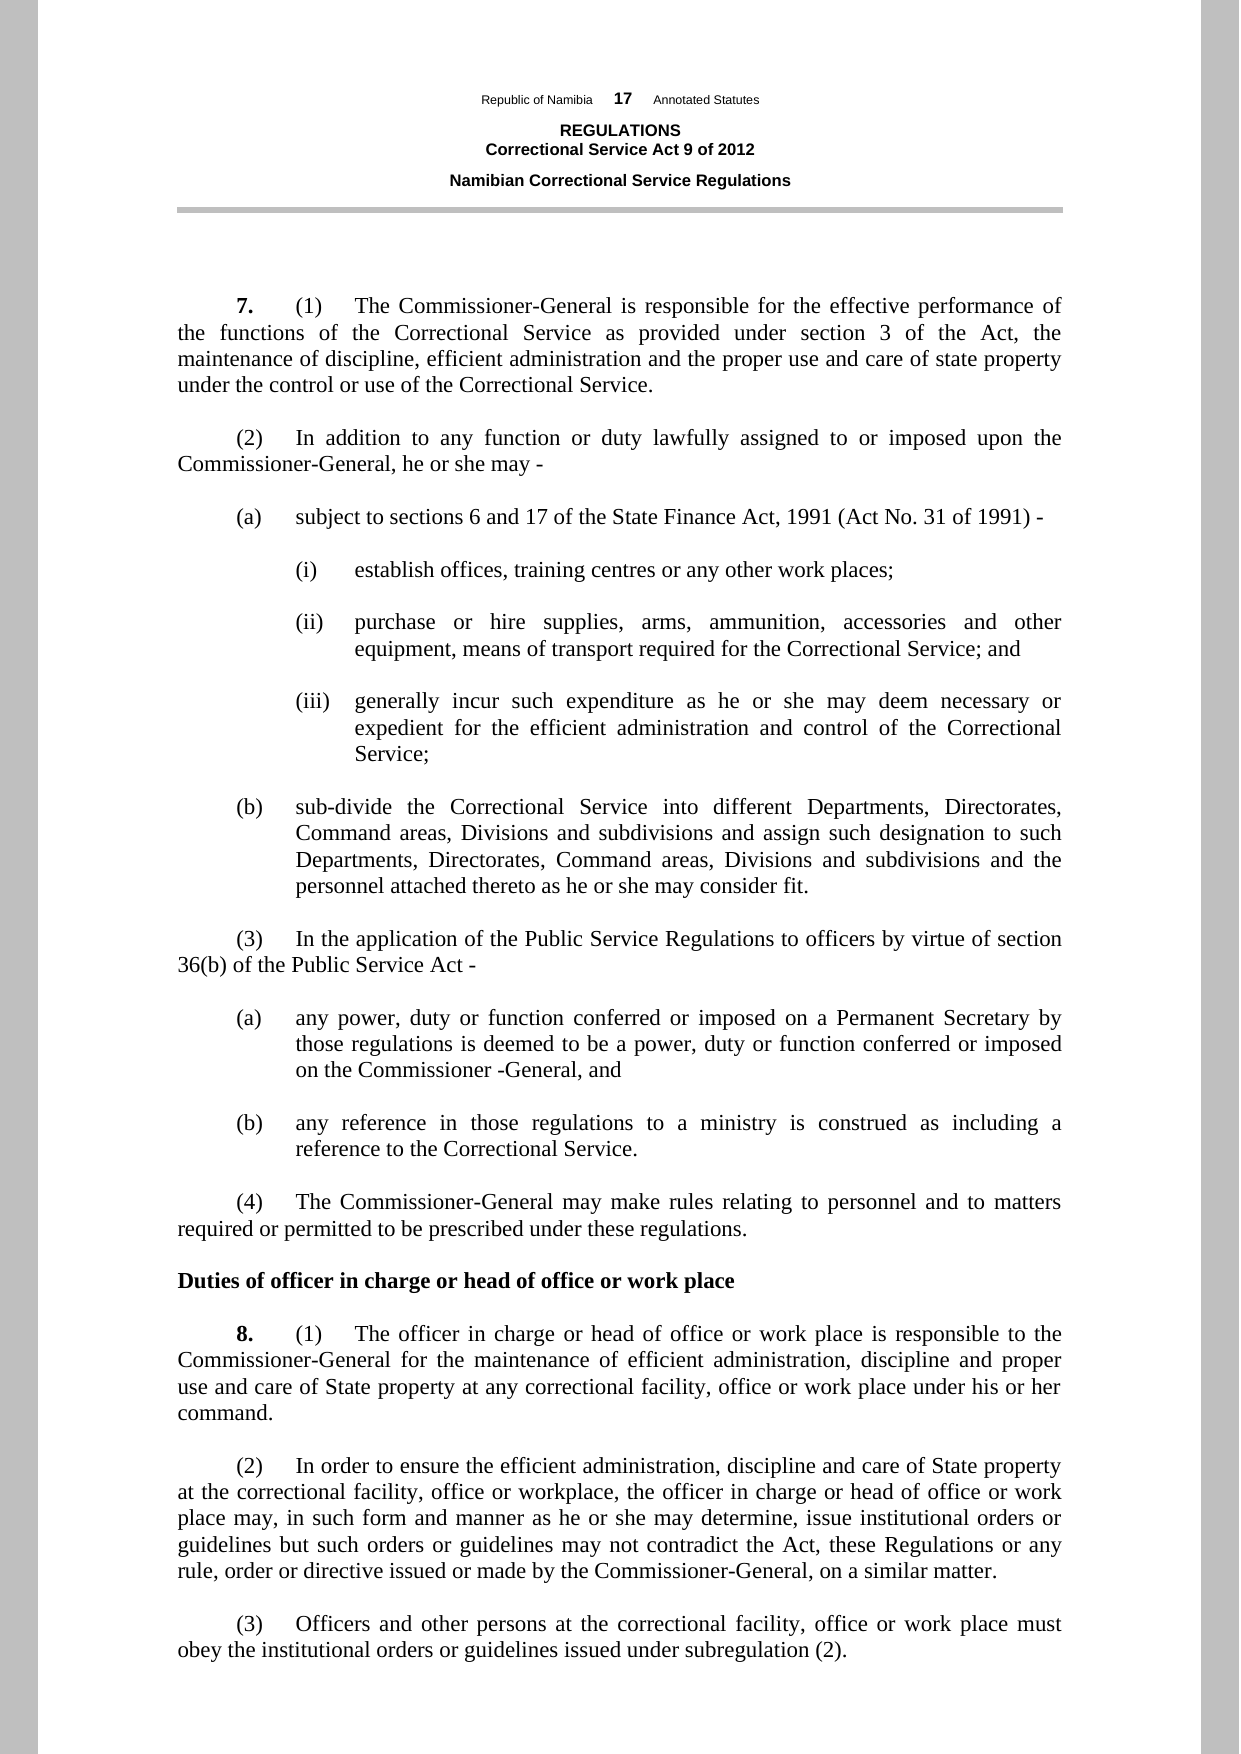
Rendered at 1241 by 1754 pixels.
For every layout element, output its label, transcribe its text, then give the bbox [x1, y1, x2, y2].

text (iii) generally incur such expenditure as he or she may deem necessary or expedient for the efficient administration and control of the Correctional Service; [295, 687, 1063, 767]
text (3) In the application of the Public Service Regulations to officers by virtue of section 36(b) of the Public Service Act - [177, 925, 1063, 977]
text (b) sub-divide the Correctional Service into different Departments, Directorates, Command areas, Divisions and subdivisions and assign such designation to such Departments, Directorates, Command areas, Divisions and subdivisions and the personnel attached thereto as he or she may consider fit. [236, 793, 1063, 898]
text (3) Officers and other persons at the correctional facility, office or work place must obey the institutional orders or guidelines issued under subregulation (2). [177, 1610, 1063, 1663]
text (b) any reference in those regulations to a ministry is construed as including a reference to the Correctional Service. [236, 1109, 1063, 1162]
text (a) subject to sections 6 and 17 of the State Finance Act, 1991 (Act No. 31 of 1991) - [236, 503, 1063, 529]
text (2) In addition to any function or duty lawfully assigned to or imposed upon the Commissioner-General, he or she may - [177, 424, 1063, 477]
text (ii) purchase or hire supplies, arms, ammunition, accessories and other equipment, means of transport required for the Correctional Service; and [295, 608, 1063, 661]
text (a) any power, duty or function conferred or imposed on a Permanent Secretary by those regulations is deemed to be a power, duty or function conferred or imposed on the Commissioner -General, and [236, 1004, 1063, 1083]
text (2) In order to ensure the efficient administration, discipline and care of State property at the correctional facility, office or workplace, the officer in charge or head of office or work place may, in such form and manner as he or she may determine, issue institutional orders or guidelines but such orders or guidelines may not contradict the Act, these Regulations or any rule, order or directive issued or made by the Commissioner-General, on a similar matter. [177, 1452, 1063, 1583]
text 7. (1) The Commissioner-General is responsible for the effective performance of the functions of the Correctional Service as provided under section 3 of the Act, the maintenance of discipline, efficient administration and the proper use and care of state property under the control or use of the Correctional Service. [177, 292, 1063, 398]
text 8. (1) The officer in charge or head of office or work place is responsible to the Commissioner-General for the maintenance of efficient administration, discipline and proper use and care of State property at any correctional facility, office or work place under his or her command. [177, 1320, 1063, 1425]
text Duties of officer in charge or head of office or work place [177, 1267, 1063, 1294]
text (4) The Commissioner-General may make rules relating to personnel and to matters required or permitted to be prescribed under these regulations. [177, 1188, 1063, 1241]
text (i) establish offices, training centres or any other work places; [295, 556, 1063, 582]
